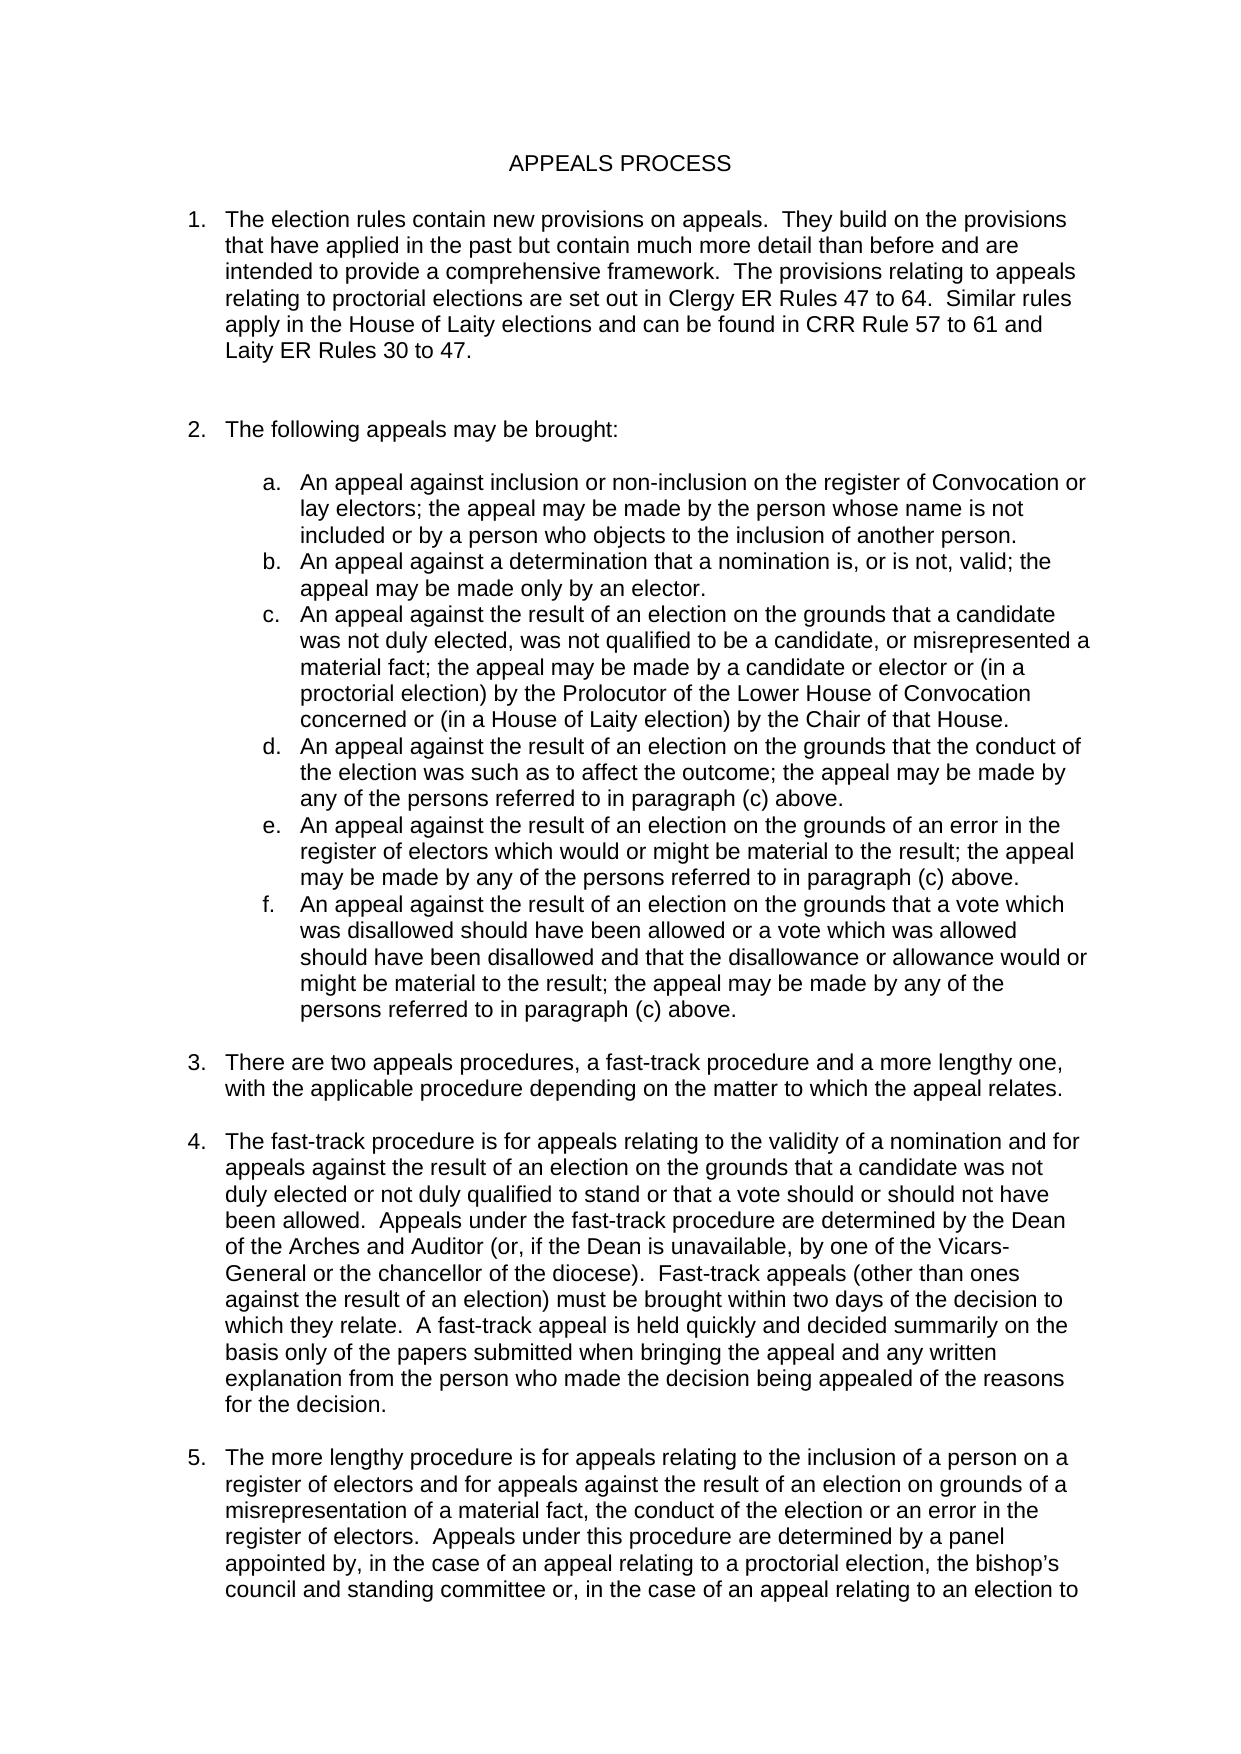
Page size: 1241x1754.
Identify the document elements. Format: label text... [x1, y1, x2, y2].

list The fast-track procedure is for appeals relating to the validity of a nomination and for appeals against the result of an election on the grounds that a candidate was not duly elected or not duly qualified to stand or that a vote should or should not have been allowed. Appeals under the fast-track procedure are determined by the Dean of the Arches and Auditor (or, if the Dean is unavailable, by one of the Vicars-General or the chancellor of the diocese). Fast-track appeals (other than ones against the result of an election) must be brought within two days of the decision to which they relate. A fast-track appeal is held quickly and decided summarily on the basis only of the papers submitted when bringing the appeal and any written explanation from the person who made the decision being appealed of the reasons for the decision. [187, 1128, 1090, 1418]
list There are two appeals procedures, a fast-track procedure and a more lengthy one, with the applicable procedure depending on the matter to which the appeal relates. [187, 1049, 1090, 1102]
list An appeal against the result of an election on the grounds that a candidate was not duly elected, was not qualified to be a candidate, or misrepresented a material fact; the appeal may be made by a candidate or elector or (in a proctorial election) by the Prolocutor of the Lower House of Convocation concerned or (in a House of Laity election) by the Chair of that House. [262, 601, 1090, 733]
list An appeal against the result of an election on the grounds of an error in the register of electors which would or might be material to the result; the appeal may be made by any of the persons referred to in paragraph (c) above. [262, 812, 1090, 891]
list An appeal against a determination that a nomination is, or is not, valid; the appeal may be made only by an elector. [262, 548, 1090, 601]
list An appeal against inclusion or non-inclusion on the register of Convocation or lay electors; the appeal may be made by the person whose name is not included or by a person who objects to the inclusion of another person. [262, 469, 1090, 548]
list An appeal against the result of an election on the grounds that the conduct of the election was such as to affect the outcome; the appeal may be made by any of the persons referred to in paragraph (c) above. [262, 733, 1090, 812]
list The election rules contain new provisions on appeals. They build on the provisions that have applied in the past but contain much more detail than before and are intended to provide a comprehensive framework. The provisions relating to appeals relating to proctorial elections are set out in Clergy ER Rules 47 to 64. Similar rules apply in the House of Laity elections and can be found in CRR Rule 57 to 61 and Laity ER Rules 30 to 47. [187, 206, 1090, 364]
list An appeal against the result of an election on the grounds that a vote which was disallowed should have been allowed or a vote which was allowed should have been disallowed and that the disallowance or allowance would or might be material to the result; the appeal may be made by any of the persons referred to in paragraph (c) above. [262, 891, 1090, 1022]
list The following appeals may be brought: [187, 416, 1090, 443]
text APPEALS PROCESS [150, 150, 1090, 176]
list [187, 1444, 1090, 1602]
